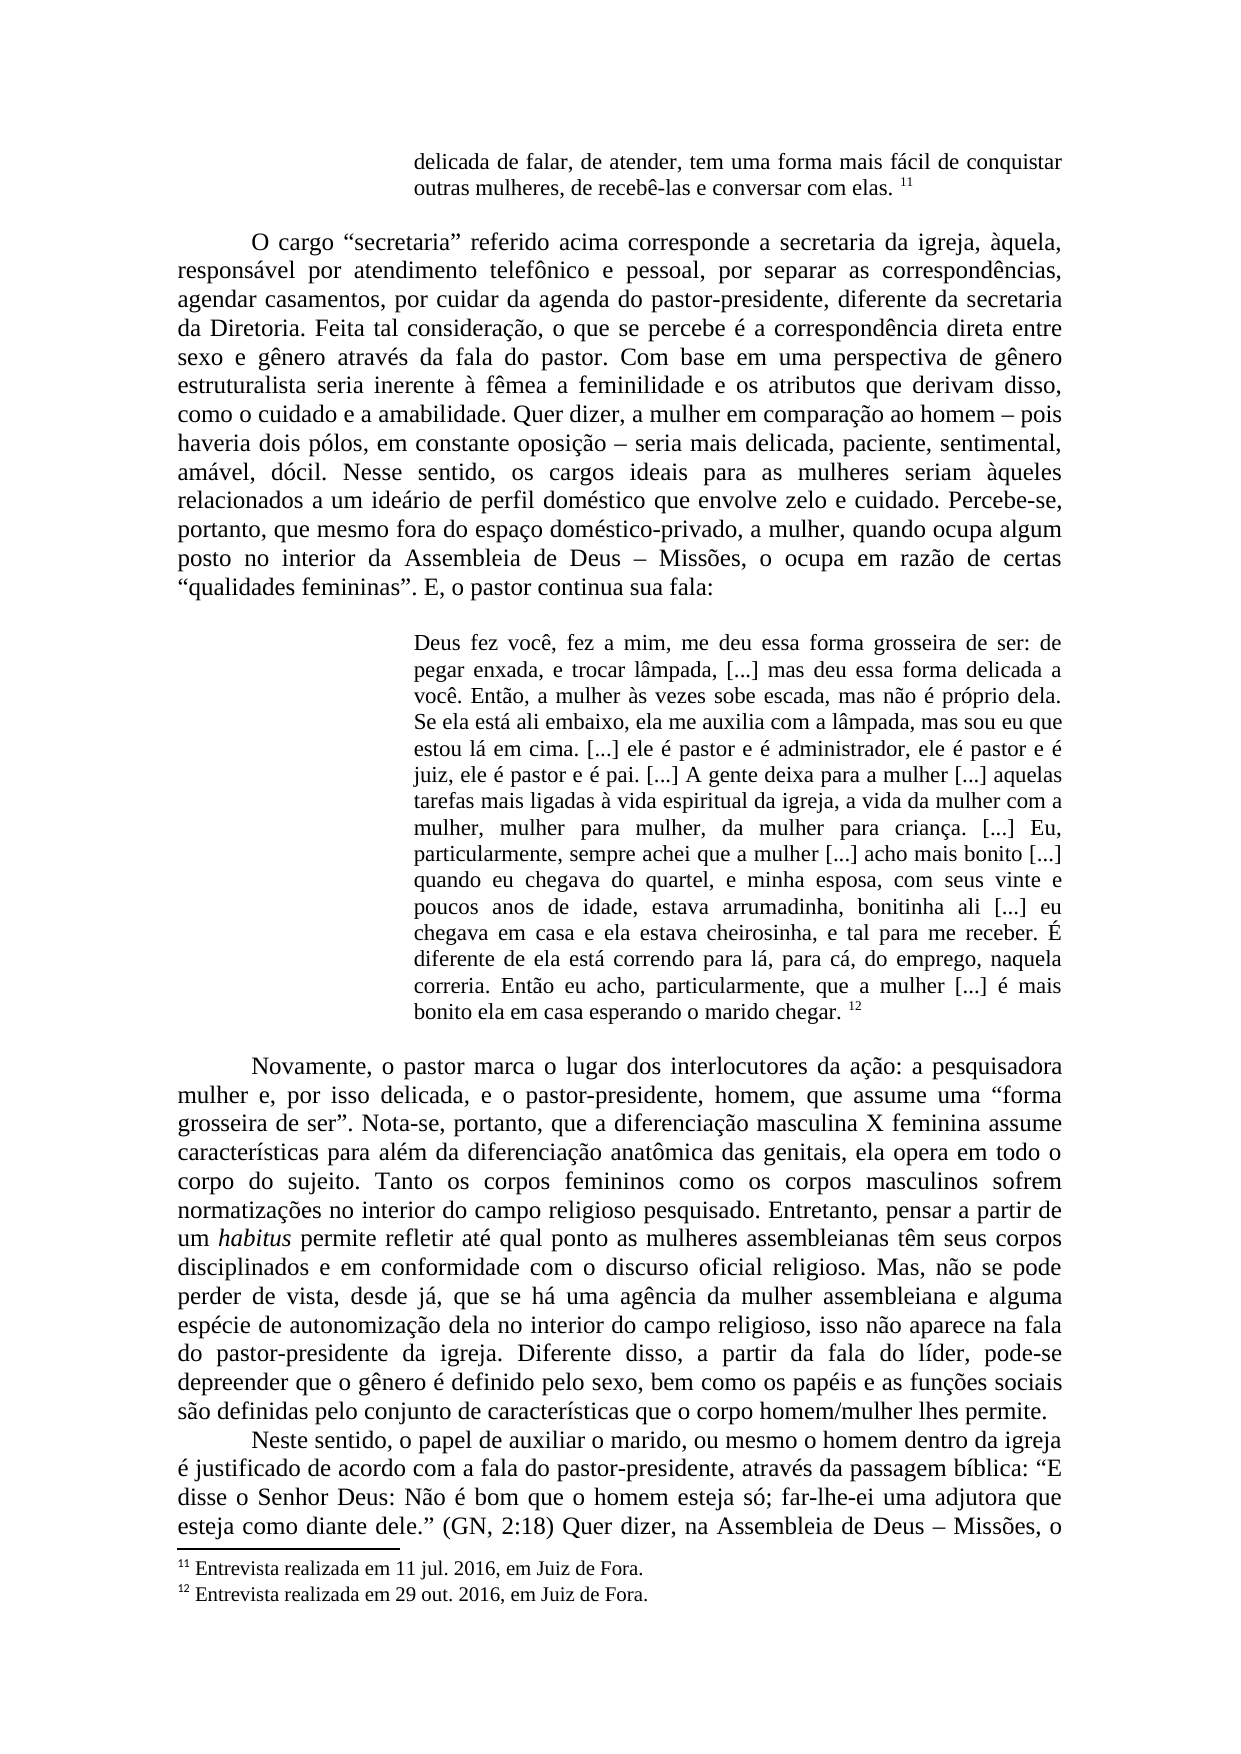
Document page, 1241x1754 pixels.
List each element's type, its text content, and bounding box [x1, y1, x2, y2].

text Deus fez você, fez a mim, me deu essa forma grosseira de ser: de pegar enxada, e trocar lâmpada, [...] mas deu essa forma delicada a você. Então, a mulher às vezes sobe escada, mas não é próprio dela. Se ela está ali embaixo, ela me auxilia com a lâmpada, mas sou eu que estou lá em cima. [...] ele é pastor e é administrador, ele é pastor e é juiz, ele é pastor e é pai. [...] A gente deixa para a mulher [...] aquelas tarefas mais ligadas à vida espiritual da igreja, a vida da mulher com a mulher, mulher para mulher, da mulher para criança. [...] Eu, particularmente, sempre achei que a mulher [...] acho mais bonito [...] quando eu chegava do quartel, e minha esposa, com seus vinte e poucos anos de idade, estava arrumadinha, bonitinha ali [...] eu chegava em casa e ela estava cheirosinha, e tal para me receber. É diferente de ela está correndo para lá, para cá, do emprego, naquela correria. Então eu acho, particularmente, que a mulher [...] é mais bonito ela em casa esperando o marido chegar. [413, 629, 1063, 1024]
text Novamente, o pastor marca o lugar dos interlocutores da ação: a pesquisadora mulher e, por isso delicada, e o pastor-presidente, homem, que assume uma “forma grosseira de ser”. Nota-se, portanto, que a diferenciação masculina X feminina assume características para além da diferenciação anatômica das genitais, ela opera em todo o corpo do sujeito. Tanto os corpos femininos como os corpos masculinos sofrem normatizações no interior do campo religioso pesquisado. Entretanto, pensar a partir de um habitus permite refletir até qual ponto as mulheres assembleianas têm seus corpos disciplinados e em conformidade com o discurso oficial religioso. Mas, não se pode perder de vista, desde já, que se há uma agência da mulher assembleiana e alguma espécie de autonomização dela no interior do campo religioso, isso não aparece na fala do pastor-presidente da igreja. Diferente disso, a partir da fala do líder, pode-se depreender que o gênero é definido pelo sexo, bem como os papéis e as funções sociais são definidas pelo conjunto de características que o corpo homem/mulher lhes permite. [177, 1051, 1063, 1425]
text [177, 1425, 1063, 1540]
text O cargo “secretaria” referido acima corresponde a secretaria da igreja, àquela, responsável por atendimento telefônico e pessoal, por separar as correspondências, agendar casamentos, por cuidar da agenda do pastor-presidente, diferente da secretaria da Diretoria. Feita tal consideração, o que se percebe é a correspondência direta entre sexo e gênero através da fala do pastor. Com base em uma perspectiva de gênero estruturalista seria inerente à fêmea a feminilidade e os atributos que derivam disso, como o cuidado e a amabilidade. Quer dizer, a mulher em comparação ao homem – pois haveria dois pólos, em constante oposição – seria mais delicada, paciente, sentimental, amável, dócil. Nesse sentido, os cargos ideais para as mulheres seriam àqueles relacionados a um ideário de perfil doméstico que envolve zelo e cuidado. Percebe-se, portanto, que mesmo fora do espaço doméstico-privado, a mulher, quando ocupa algum posto no interior da Assembleia de Deus – Missões, o ocupa em razão de certas “qualidades femininas”. E, o pastor continua sua fala: [177, 227, 1063, 601]
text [413, 148, 1063, 200]
